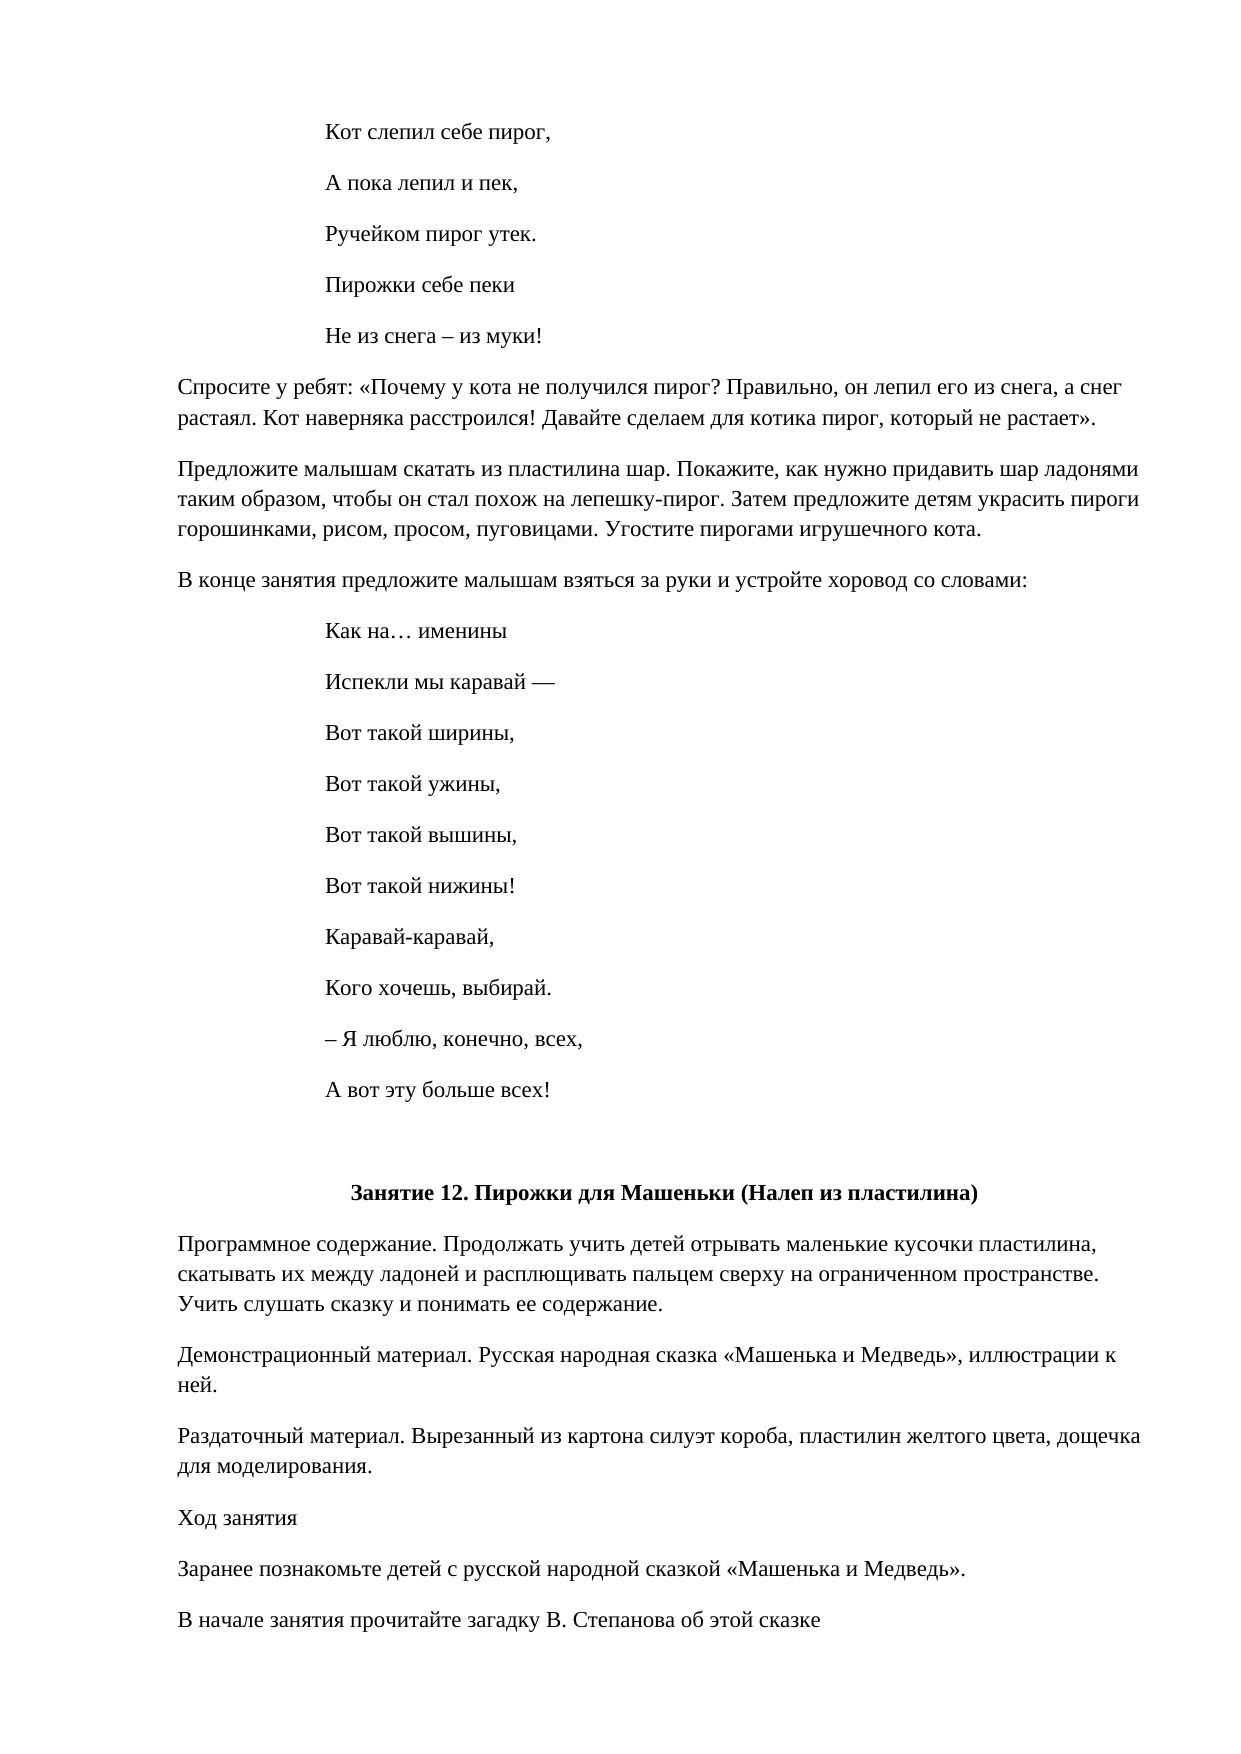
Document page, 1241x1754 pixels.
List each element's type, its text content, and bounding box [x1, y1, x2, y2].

text Как на… именины [177, 617, 1152, 643]
text Раздаточный материал. Вырезанный из картона силуэт короба, пластилин желтого цвета, дощечка для моделирования. [177, 1422, 1152, 1479]
text Вот такой нижины! [177, 872, 1152, 899]
text Не из снега – из муки! [177, 322, 1152, 349]
text Предложите малышам скатать из пластилина шар. Покажите, как нужно придавить шар ладонями таким образом, чтобы он стал похож на лепешку-пирог. Затем предложите детям украсить пироги горошинками, рисом, просом, пуговицами. Угостите пирогами игрушечного кота. [177, 454, 1152, 541]
text В начале занятия прочитайте загадку В. Степанова об этой сказке [177, 1606, 1152, 1632]
text А пока лепил и пек, [177, 169, 1152, 196]
text Кого хочешь, выбирай. [177, 974, 1152, 1001]
text Спросите у ребят: «Почему у кота не получился пирог? Правильно, он лепил его из снега, а снег растаял. Кот наверняка расстроился! Давайте сделаем для котика пирог, который не растает». [177, 373, 1152, 430]
text Кот слепил себе пирог, [177, 118, 1152, 144]
text Испекли мы каравай — [177, 668, 1152, 694]
text Вот такой вышины, [177, 821, 1152, 848]
text Вот такой ширины, [177, 719, 1152, 746]
text Ручейком пирог утек. [177, 220, 1152, 247]
text Вот такой ужины, [177, 770, 1152, 797]
text Ход занятия [177, 1503, 1152, 1530]
text Каравай-каравай, [177, 923, 1152, 950]
text – Я люблю, конечно, всех, [177, 1025, 1152, 1052]
text Программное содержание. Продолжать учить детей отрывать маленькие кусочки пластилина, скатывать их между ладоней и расплющивать пальцем сверху на ограниченном пространстве. Учить слушать сказку и понимать ее содержание. [177, 1229, 1152, 1316]
text Занятие 12. Пирожки для Машеньки (Налеп из пластилина) [177, 1178, 1152, 1205]
text Пирожки себе пеки [177, 271, 1152, 298]
text Демонстрационный материал. Русская народная сказка «Машенька и Медведь», иллюстрации к ней. [177, 1341, 1152, 1398]
text Заранее познакомьте детей с русской народной сказкой «Машенька и Медведь». [177, 1554, 1152, 1581]
text В конце занятия предложите малышам взяться за руки и устройте хоровод со словами: [177, 566, 1152, 592]
text А вот эту больше всех! [177, 1076, 1152, 1103]
